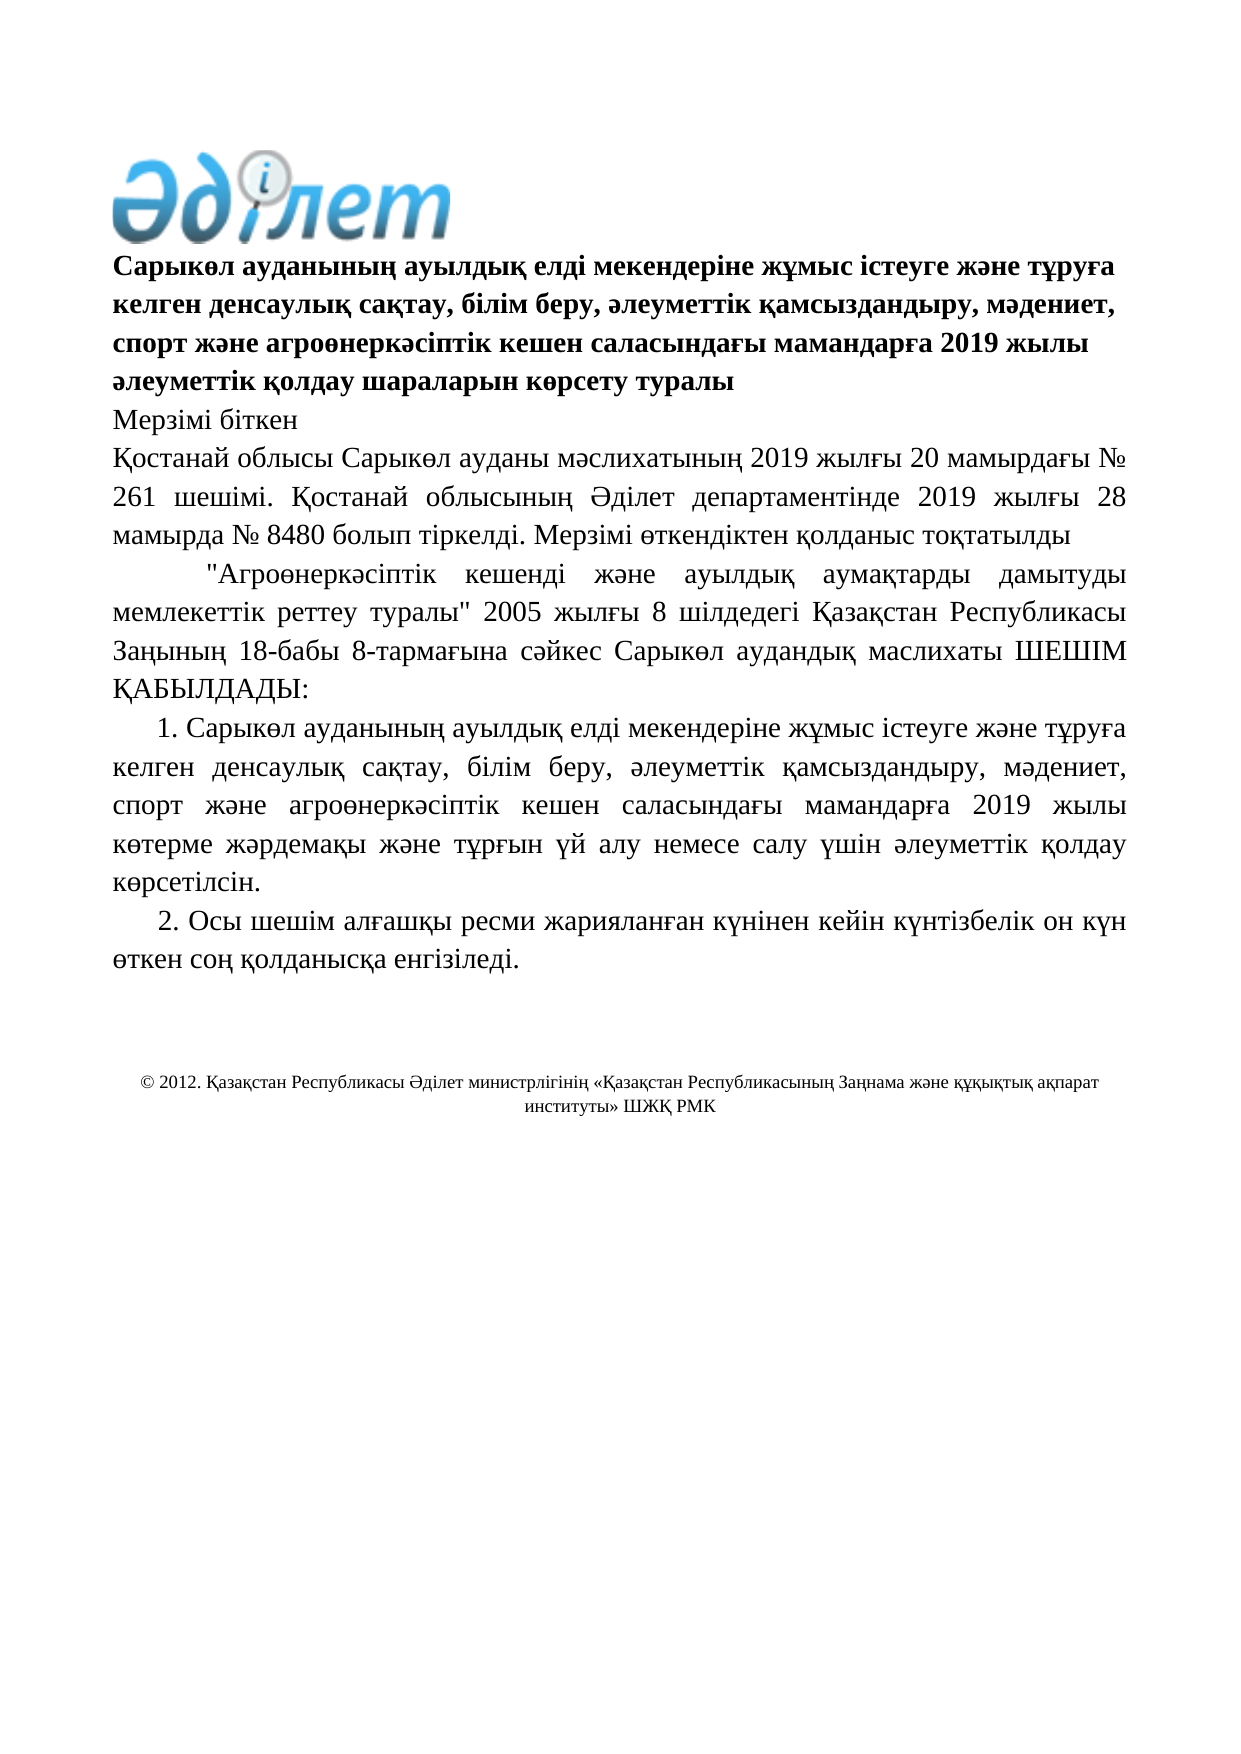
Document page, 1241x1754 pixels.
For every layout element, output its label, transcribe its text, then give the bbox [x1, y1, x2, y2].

text Сарыкөл ауданының ауылдық елді мекендеріне жұмыс істеуге және тұруға келген денсаулық сақтау, білім беру, әлеуметтік қамсыздандыру, мәдениет, спорт және агроөнеркәсіптік кешен саласындағы мамандарға 2019 жылы әлеуметтік қолдау шараларын көрсету туралы [112, 248, 1128, 397]
text 1. Сарыкөл ауданының ауылдық елді мекендеріне жұмыс істеуге және тұруға келген денсаулық сақтау, білім беру, әлеуметтік қамсыздандыру, мәдениет, спорт және агроөнеркәсіптік кешен саласындағы мамандарға 2019 жылы көтерме жәрдемақы және тұрғын үй алу немесе салу үшін әлеуметтік қолдау көрсетілсін. [112, 710, 1128, 898]
picture [112, 150, 451, 244]
text Қостанай облысы Сарыкөл ауданы мәслихатының 2019 жылғы 20 мамырдағы № 261 шешімі. Қостанай облысының Әділет департаментінде 2019 жылғы 28 мамырда № 8480 болып тіркелді. Мерзімі өткендіктен қолданыс тоқтатылды [112, 440, 1128, 551]
text Мерзімі біткен [112, 402, 1128, 435]
text "Агроөнеркәсіптік кешенді және ауылдық аумақтарды дамытуды мемлекеттік реттеу туралы" 2005 жылғы 8 шілдедегі Қазақстан Республикасы Заңының 18-бабы 8-тармағына сәйкес Сарыкөл аудандық маслихаты ШЕШІМ ҚАБЫЛДАДЫ: [112, 556, 1128, 705]
text 2. Осы шешім алғашқы ресми жарияланған күнінен кейін күнтізбелік он күн өткен соң қолданысқа енгізіледі. [112, 903, 1128, 975]
text © 2012. Қазақстан Республикасы Әділет министрлігінің «Қазақстан Республикасының Заңнама және құқықтық ақпарат институты» ШЖҚ РМК [112, 1071, 1128, 1117]
